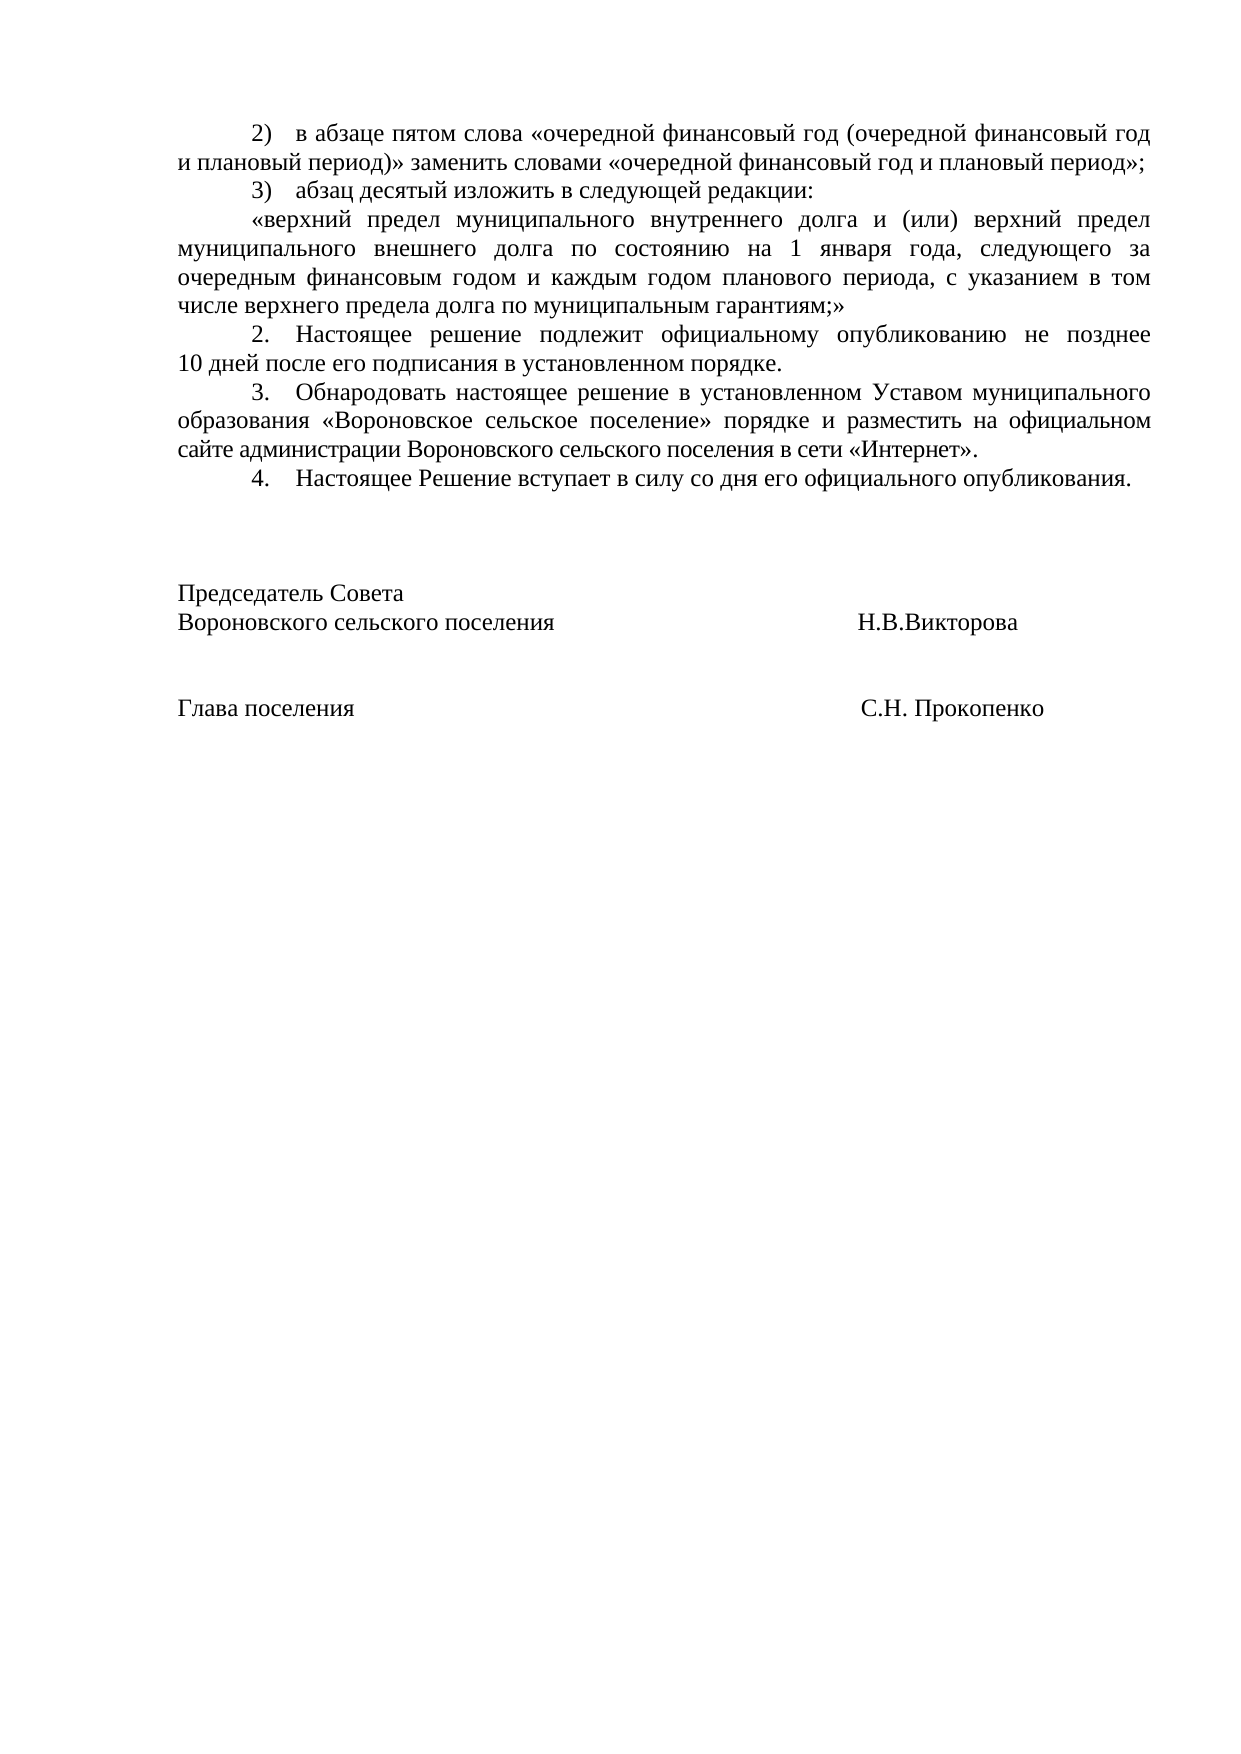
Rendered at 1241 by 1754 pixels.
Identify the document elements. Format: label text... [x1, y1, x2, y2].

list Настоящее решение подлежит официальному опубликованию не позднее 10 дней после его подписания в установленном порядке. [177, 319, 1152, 377]
text «верхний предел муниципального внутреннего долга и (или) верхний предел муниципального внешнего долга по состоянию на 1 января года, следующего за очередным финансовым годом и каждым годом планового периода, с указанием в том числе верхнего предела долга по муниципальным гарантиям;» [177, 204, 1152, 319]
list Настоящее Решение вступает в силу со дня его официального опубликования. [177, 463, 1152, 492]
text Глава поселения С.Н. Прокопенко [177, 693, 1152, 722]
list абзац десятый изложить в следующей редакции: [177, 176, 1152, 204]
text Вороновского сельского поселения Н.В.Викторова [177, 607, 1152, 636]
list в абзаце пятом слова «очередной финансовый год (очередной финансовый год и плановый период)» заменить словами «очередной финансовый год и плановый период»; [177, 118, 1152, 176]
list Обнародовать настоящее решение в установленном Уставом муниципального образования «Вороновское сельское поселение» порядке и разместить на официальном сайте администрации Вороновского сельского поселения в сети «Интернет». [177, 377, 1152, 463]
text Председатель Совета [177, 578, 1152, 607]
